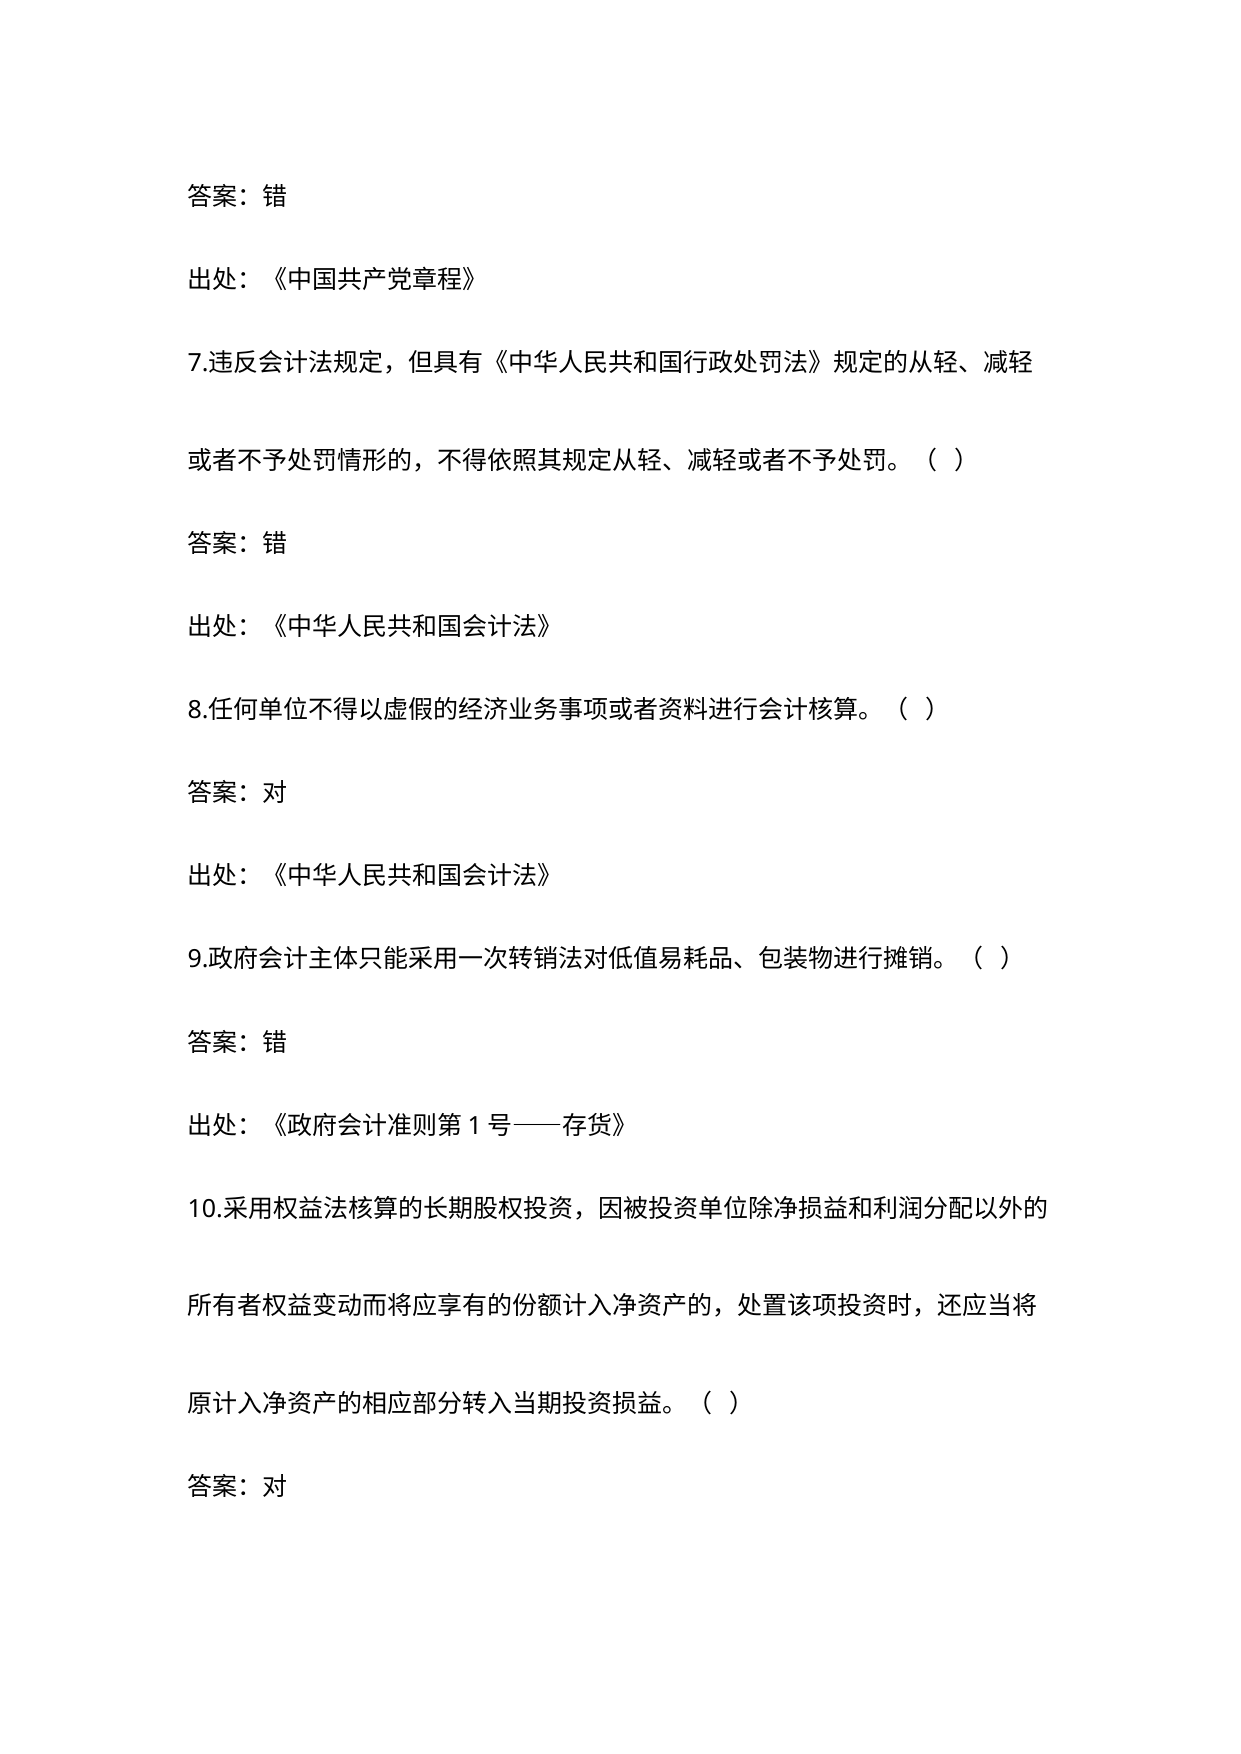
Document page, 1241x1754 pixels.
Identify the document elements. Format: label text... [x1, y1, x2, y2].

text 答案：错 [187, 1008, 1053, 1073]
text 答案：错 [187, 509, 1053, 574]
text 9.政府会计主体只能采用一次转销法对低值易耗品、包装物进行摊销。（ ） [187, 924, 1053, 989]
text 答案：错 [187, 162, 1053, 227]
text 答案：对 [187, 758, 1053, 823]
text 答案：对 [187, 1452, 1053, 1517]
text 7.违反会计法规定，但具有《中华人民共和国行政处罚法》规定的从轻、减轻或者不予处罚情形的，不得依照其规定从轻、减轻或者不予处罚。（ ） [187, 328, 1053, 491]
text 出处：《中华人民共和国会计法》 [187, 841, 1053, 906]
text 出处：《中国共产党章程》 [187, 245, 1053, 310]
text 出处：《政府会计准则第1号——存货》 [187, 1091, 1053, 1156]
text 10.采用权益法核算的长期股权投资，因被投资单位除净损益和利润分配以外的所有者权益变动而将应享有的份额计入净资产的，处置该项投资时，还应当将原计入净资产的相应部分转入当期投资损益。（ ） [187, 1174, 1053, 1434]
text 8.任何单位不得以虚假的经济业务事项或者资料进行会计核算。（ ） [187, 675, 1053, 740]
text 出处：《中华人民共和国会计法》 [187, 592, 1053, 657]
